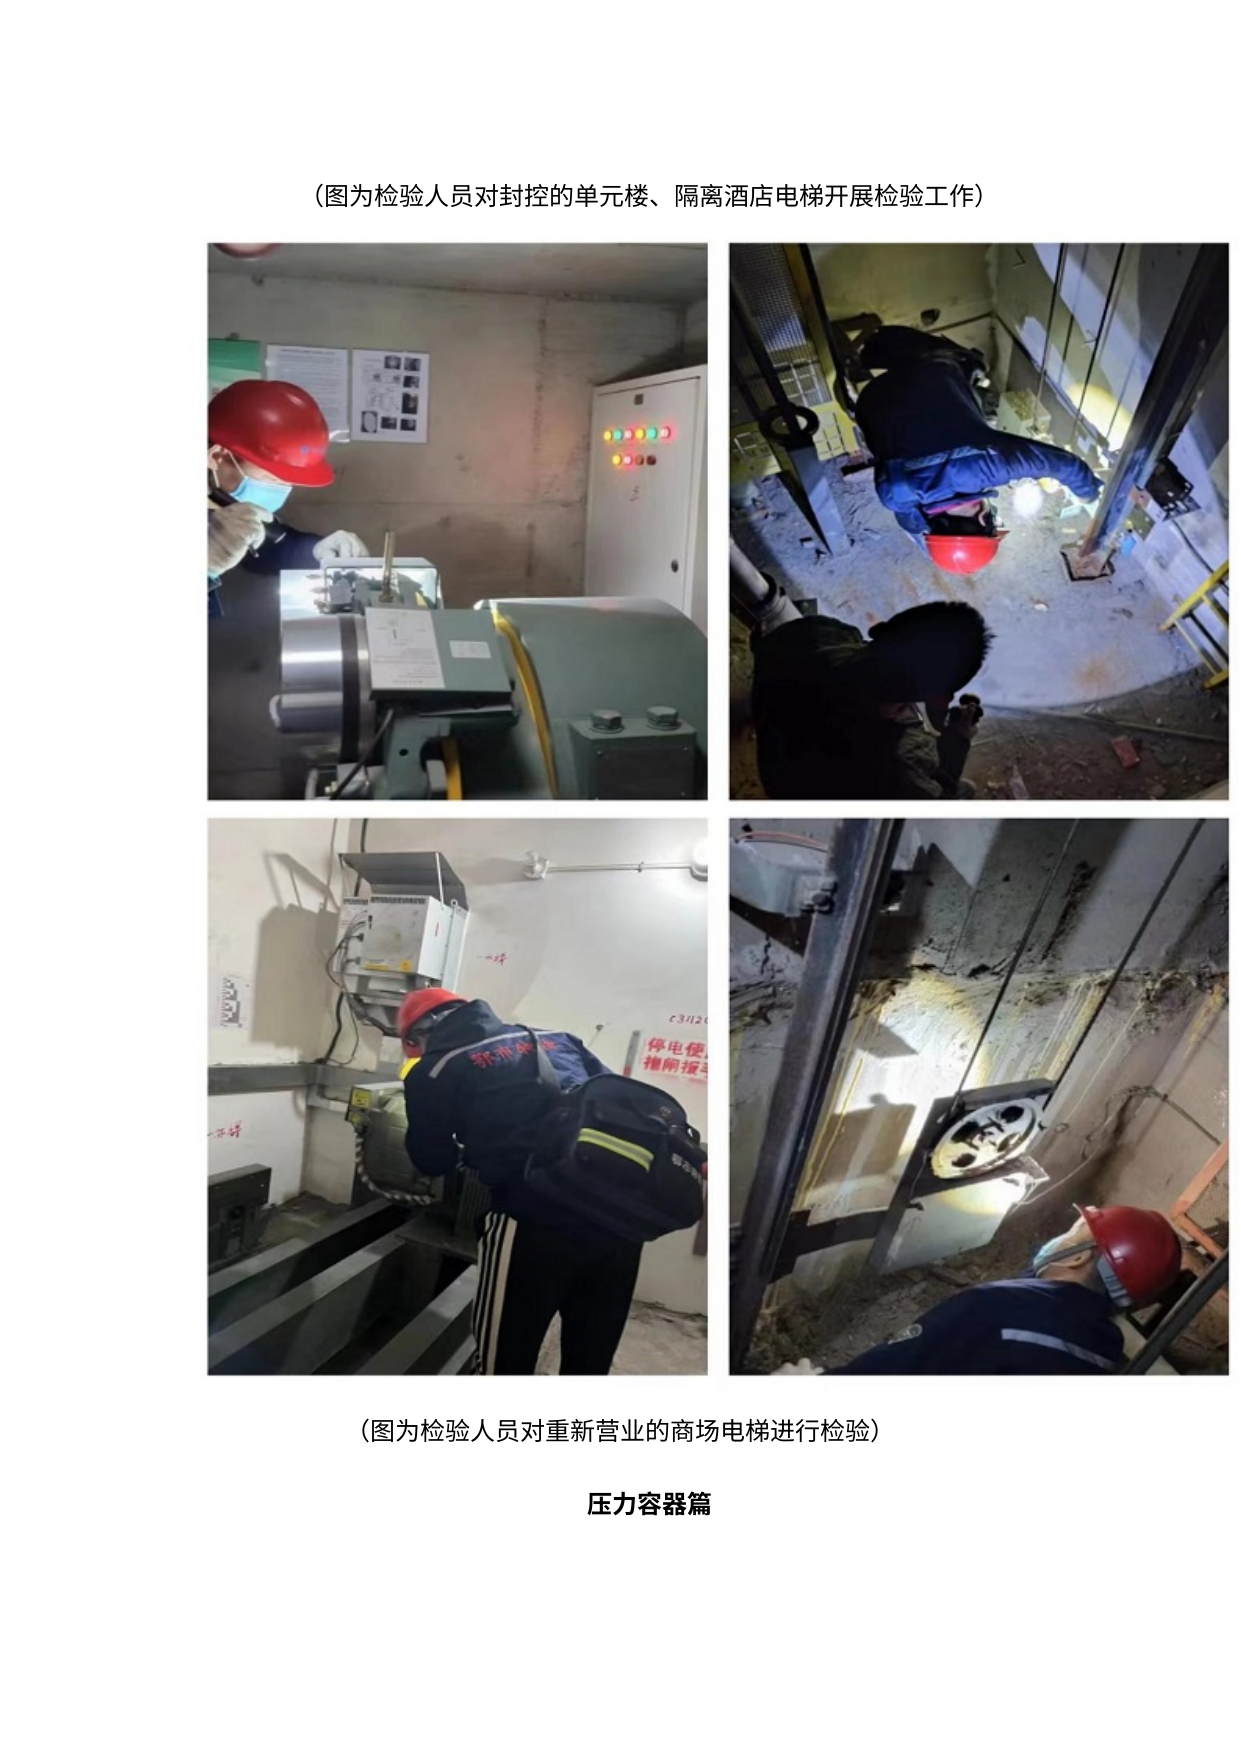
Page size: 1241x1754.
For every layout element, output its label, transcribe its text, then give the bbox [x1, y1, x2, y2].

text （图为检验人员对封控的单元楼、隔离酒店电梯开展检验工作）（图为检验人员对重新营业的商场电梯进行检验） [187, 1393, 1053, 1462]
text （图为检验人员对封控的单元楼、隔离酒店电梯开展检验工作）（图为检验人员对重新营业的商场电梯进行检验） [187, 162, 1053, 227]
text 压力容器篇 [187, 1470, 1053, 1535]
picture [187, 227, 1241, 1393]
